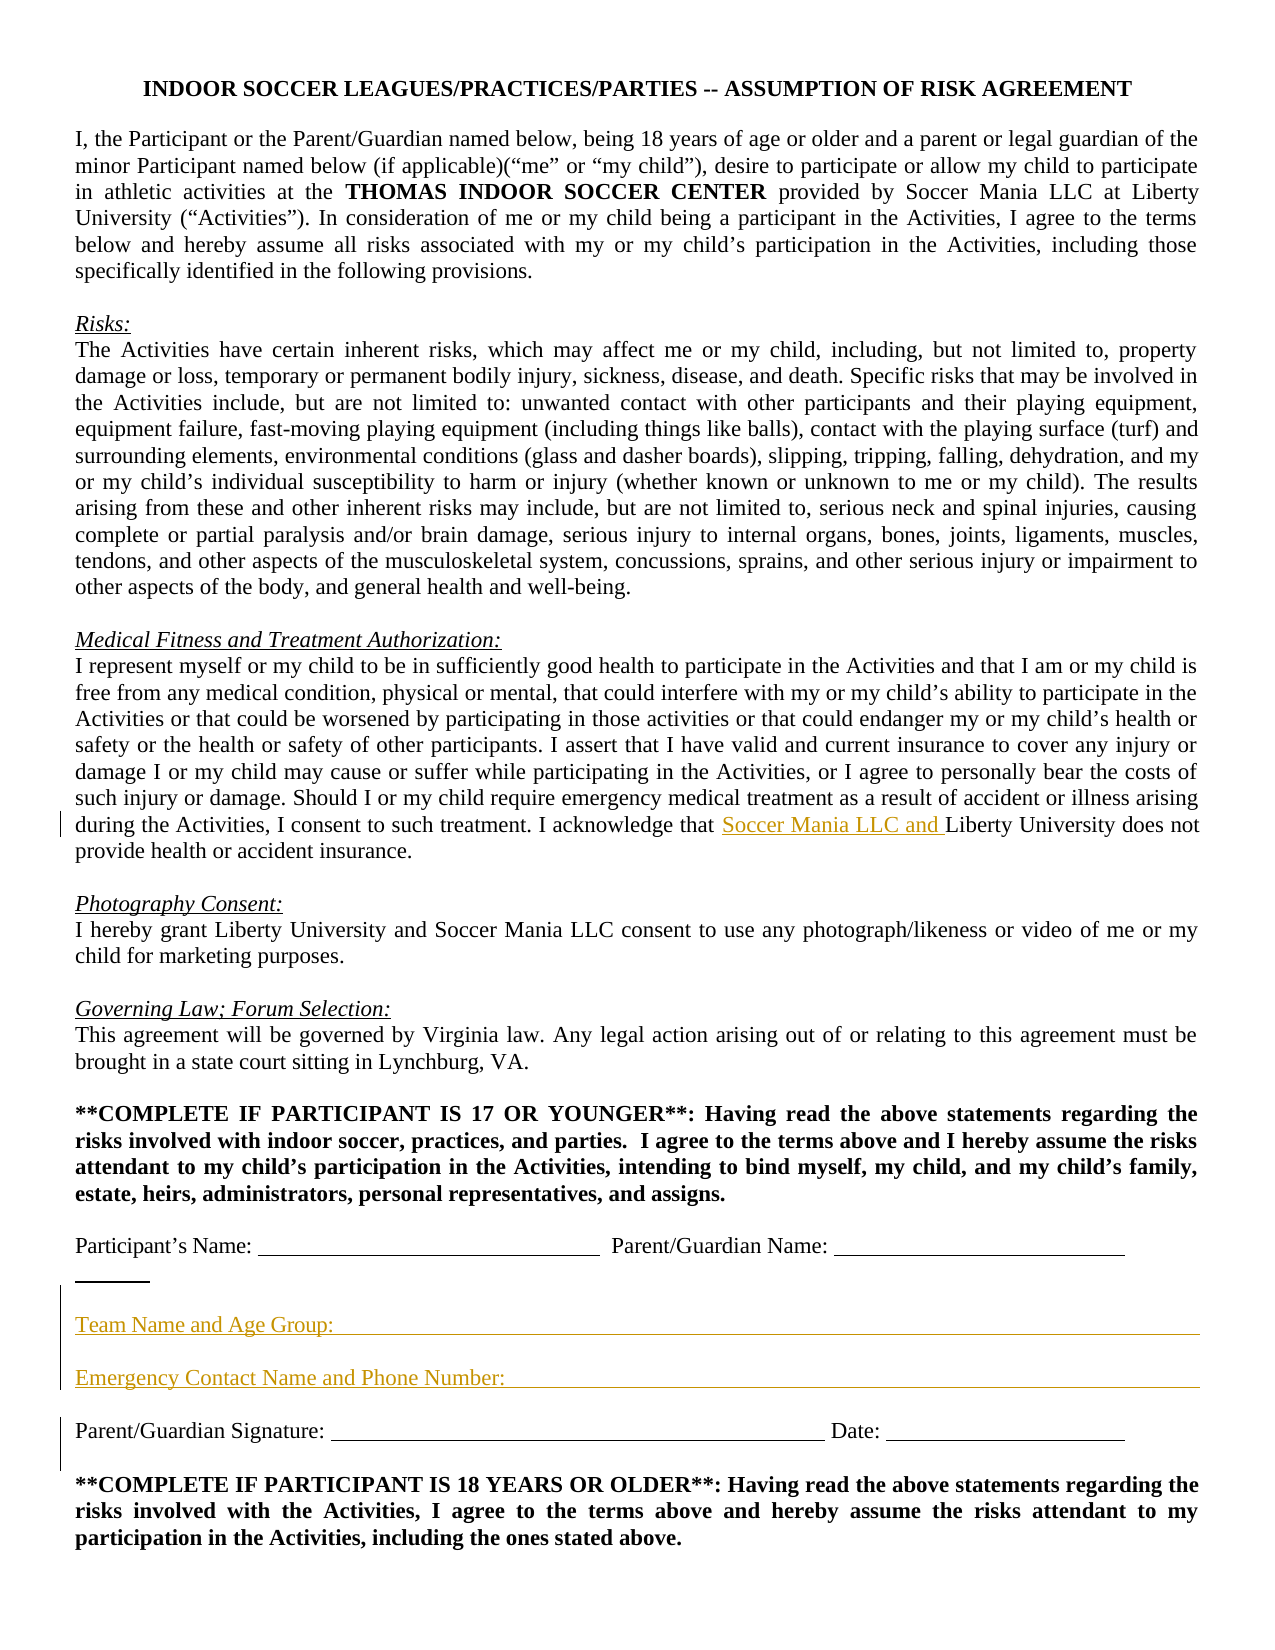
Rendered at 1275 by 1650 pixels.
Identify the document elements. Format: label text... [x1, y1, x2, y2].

text The Activities have certain inherent risks, which may affect me or my child, including, but not limited to, property damage or loss, temporary or permanent bodily injury, sickness, disease, and death. Specific risks that may be involved in the Activities include, but are not limited to: unwanted contact with other participants and their playing equipment, equipment failure, fast-moving playing equipment (including things like balls), contact with the playing surface (turf) and surrounding elements, environmental conditions (glass and dasher boards), slipping, tripping, falling, dehydration, and my or my child’s individual susceptibility to harm or injury (whether known or unknown to me or my child). The results arising from these and other inherent risks may include, but are not limited to, serious neck and spinal injuries, causing complete or partial paralysis and/or brain damage, serious injury to internal organs, bones, joints, ligaments, muscles, tendons, and other aspects of the musculoskeletal system, concussions, sprains, and other serious injury or impairment to other aspects of the body, and general health and well-being. [75, 336, 1200, 600]
text **COMPLETE IF PARTICIPANT IS 17 OR YOUNGER**: Having read the above statements regarding the risks involved with indoor soccer, practices, and parties. I agree to the terms above and I hereby assume the risks attendant to my child’s participation in the Activities, intending to bind myself, my child, and my child’s family, estate, heirs, administrators, personal representatives, and assigns. [75, 1101, 1200, 1206]
text **COMPLETE IF PARTICIPANT IS 18 YEARS OR OLDER**: Having read the above statements regarding the risks involved with the Activities, I agree to the terms above and hereby assume the risks attendant to my participation in the Activities, including the ones stated above. [75, 1471, 1200, 1550]
text Medical Fitness and Treatment Authorization: [75, 626, 1200, 652]
text Risks: [75, 310, 1200, 336]
text I, the Participant or the Parent/Guardian named below, being 18 years of age or older and a parent or legal guardian of the minor Participant named below (if applicable)(“me” or “my child”), desire to participate or allow my child to participate in athletic activities at the THOMAS INDOOR SOCCER CENTER provided by Soccer Mania LLC at Liberty University (“Activities”). In consideration of me or my child being a participant in the Activities, I agree to the terms below and hereby assume all risks associated with my or my child’s participation in the Activities, including those specifically identified in the following provisions. [75, 125, 1200, 283]
text I represent myself or my child to be in sufficiently good health to participate in the Activities and that I am or my child is free from any medical condition, physical or mental, that could interfere with my or my child’s ability to participate in the Activities or that could be worsened by participating in those activities or that could endanger my or my child’s health or safety or the health or safety of other participants. I assert that I have valid and current insurance to cover any injury or damage I or my child may cause or suffer while participating in the Activities, or I agree to personally bear the costs of such injury or damage. Should I or my child require emergency medical treatment as a result of accident or illness arising during the Activities, I consent to such treatment. I acknowledge that Liberty University does not provide health or accident insurance. [75, 652, 1200, 863]
text INDOOR SOCCER LEAGUES/PRACTICES/PARTIES -- ASSUMPTION OF RISK AGREEMENT [75, 75, 1200, 101]
text I hereby grant Liberty University and Soccer Mania LLC consent to use any photograph/likeness or video of me or my child for marketing purposes. [75, 916, 1200, 969]
text Governing Law; Forum Selection: [75, 995, 1200, 1021]
text Participant’s Name: Parent/Guardian Name: [75, 1232, 1200, 1285]
text Parent/Guardian Signature: Date: [75, 1417, 1200, 1443]
text Photography Consent: [75, 890, 1200, 916]
text This agreement will be governed by Virginia law. Any legal action arising out of or relating to this agreement must be brought in a state court sitting in Lynchburg, VA. [75, 1021, 1200, 1074]
